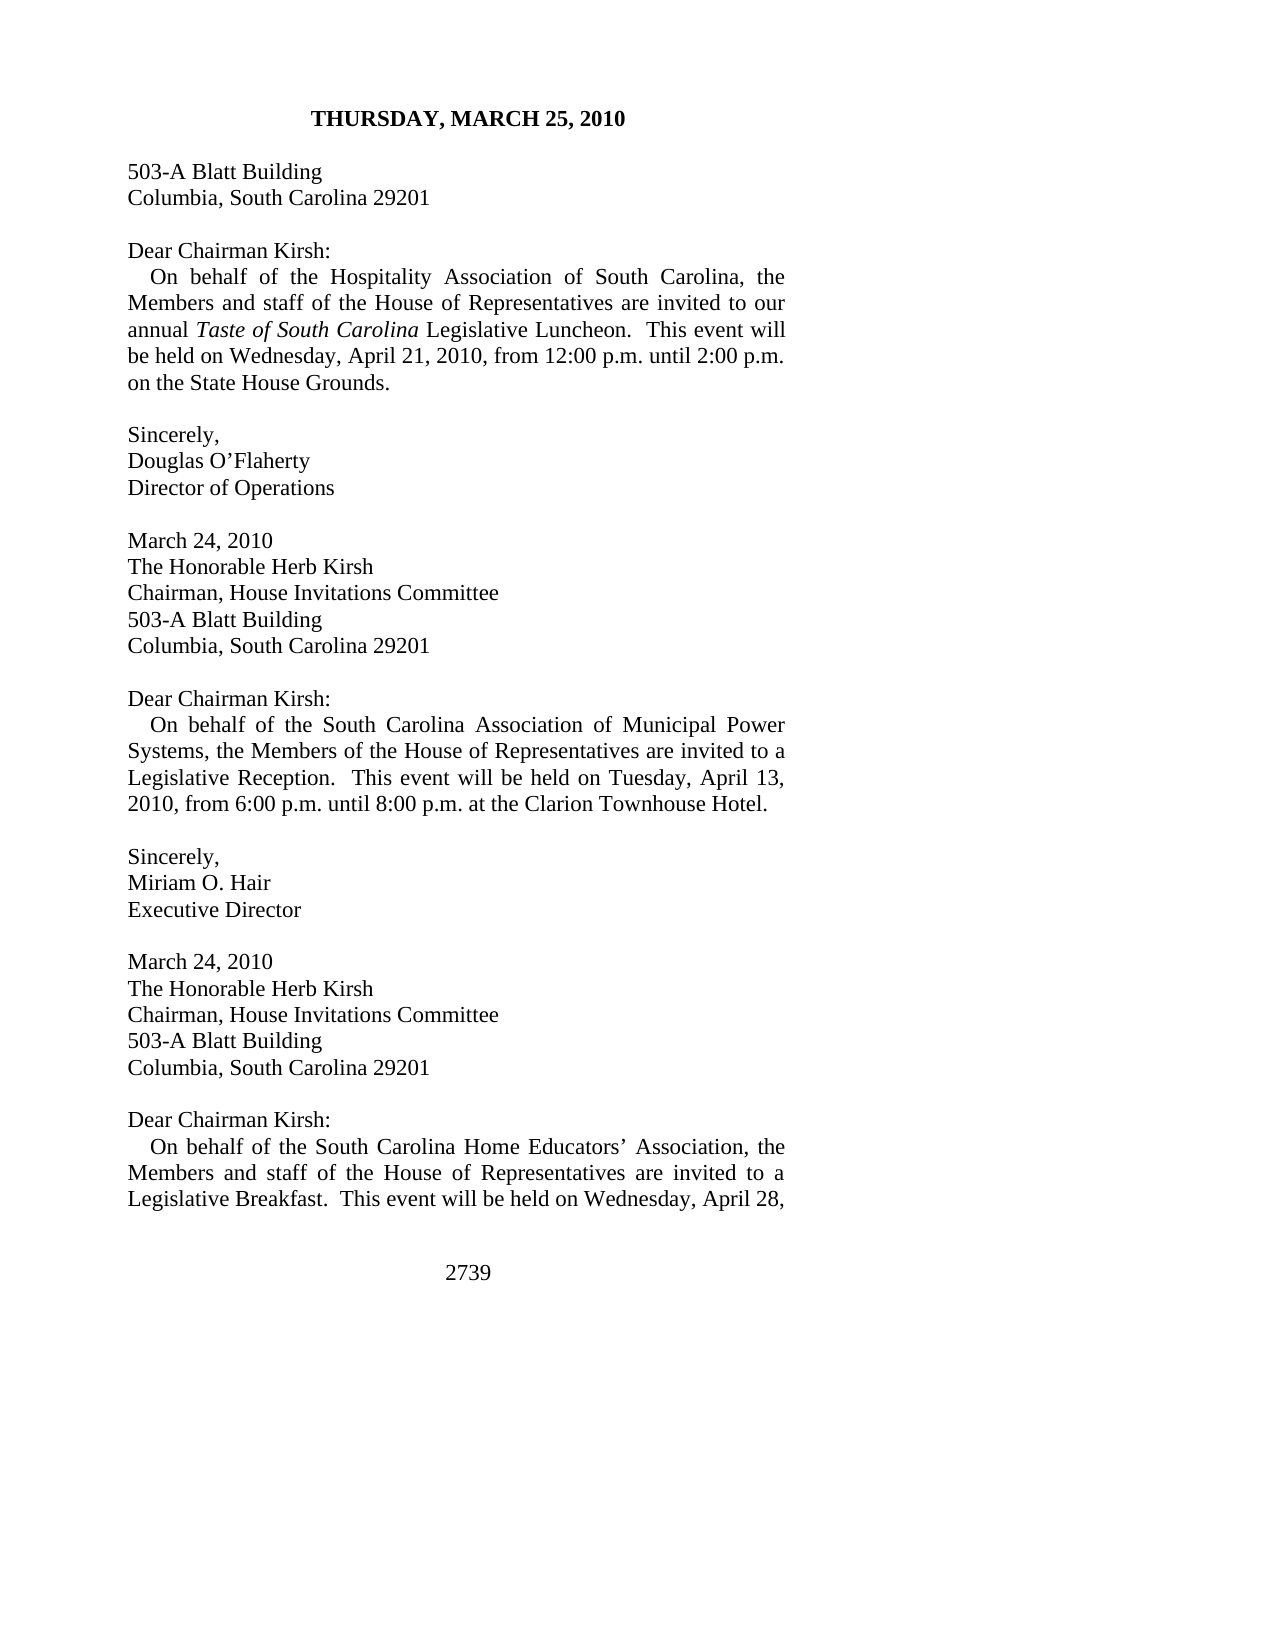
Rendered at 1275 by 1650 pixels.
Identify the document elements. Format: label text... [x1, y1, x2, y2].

text Dear Chairman Kirsh: [127, 1106, 786, 1133]
text On behalf of the Hospitality Association of South Carolina, the Members and staff of the House of Representatives are invited to our annual Taste of South Carolina Legislative Luncheon. This event will be held on Wednesday, April 21, 2010, from 12:00 p.m. until 2:00 p.m. on the State House Grounds. [127, 263, 786, 395]
text Sincerely, [127, 421, 786, 448]
text Miriam O. Hair [127, 869, 786, 896]
text 503-A Blatt Building [127, 1027, 786, 1054]
text The Honorable Herb Kirsh [127, 553, 786, 579]
text March 24, 2010 [127, 527, 786, 553]
text Dear Chairman Kirsh: [127, 237, 786, 263]
text On behalf of the South Carolina Association of Municipal Power Systems, the Members of the House of Representatives are invited to a Legislative Reception. This event will be held on Tuesday, April 13, 2010, from 6:00 p.m. until 8:00 p.m. at the Clarion Townhouse Hotel. [127, 711, 786, 817]
text The Honorable Herb Kirsh [127, 975, 786, 1001]
text Columbia, South Carolina 29201 [127, 184, 786, 210]
text Chairman, House Invitations Committee [127, 579, 786, 606]
text Chairman, House Invitations Committee [127, 1001, 786, 1027]
text 503-A Blatt Building [127, 158, 786, 184]
text Douglas O’Flaherty [127, 448, 786, 474]
text Columbia, South Carolina 29201 [127, 632, 786, 658]
text Columbia, South Carolina 29201 [127, 1054, 786, 1080]
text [127, 1133, 786, 1212]
text March 24, 2010 [127, 948, 786, 975]
text Dear Chairman Kirsh: [127, 685, 786, 711]
text Sincerely, [127, 843, 786, 869]
text Director of Operations [127, 474, 786, 500]
text Executive Director [127, 896, 786, 922]
text 503-A Blatt Building [127, 606, 786, 632]
